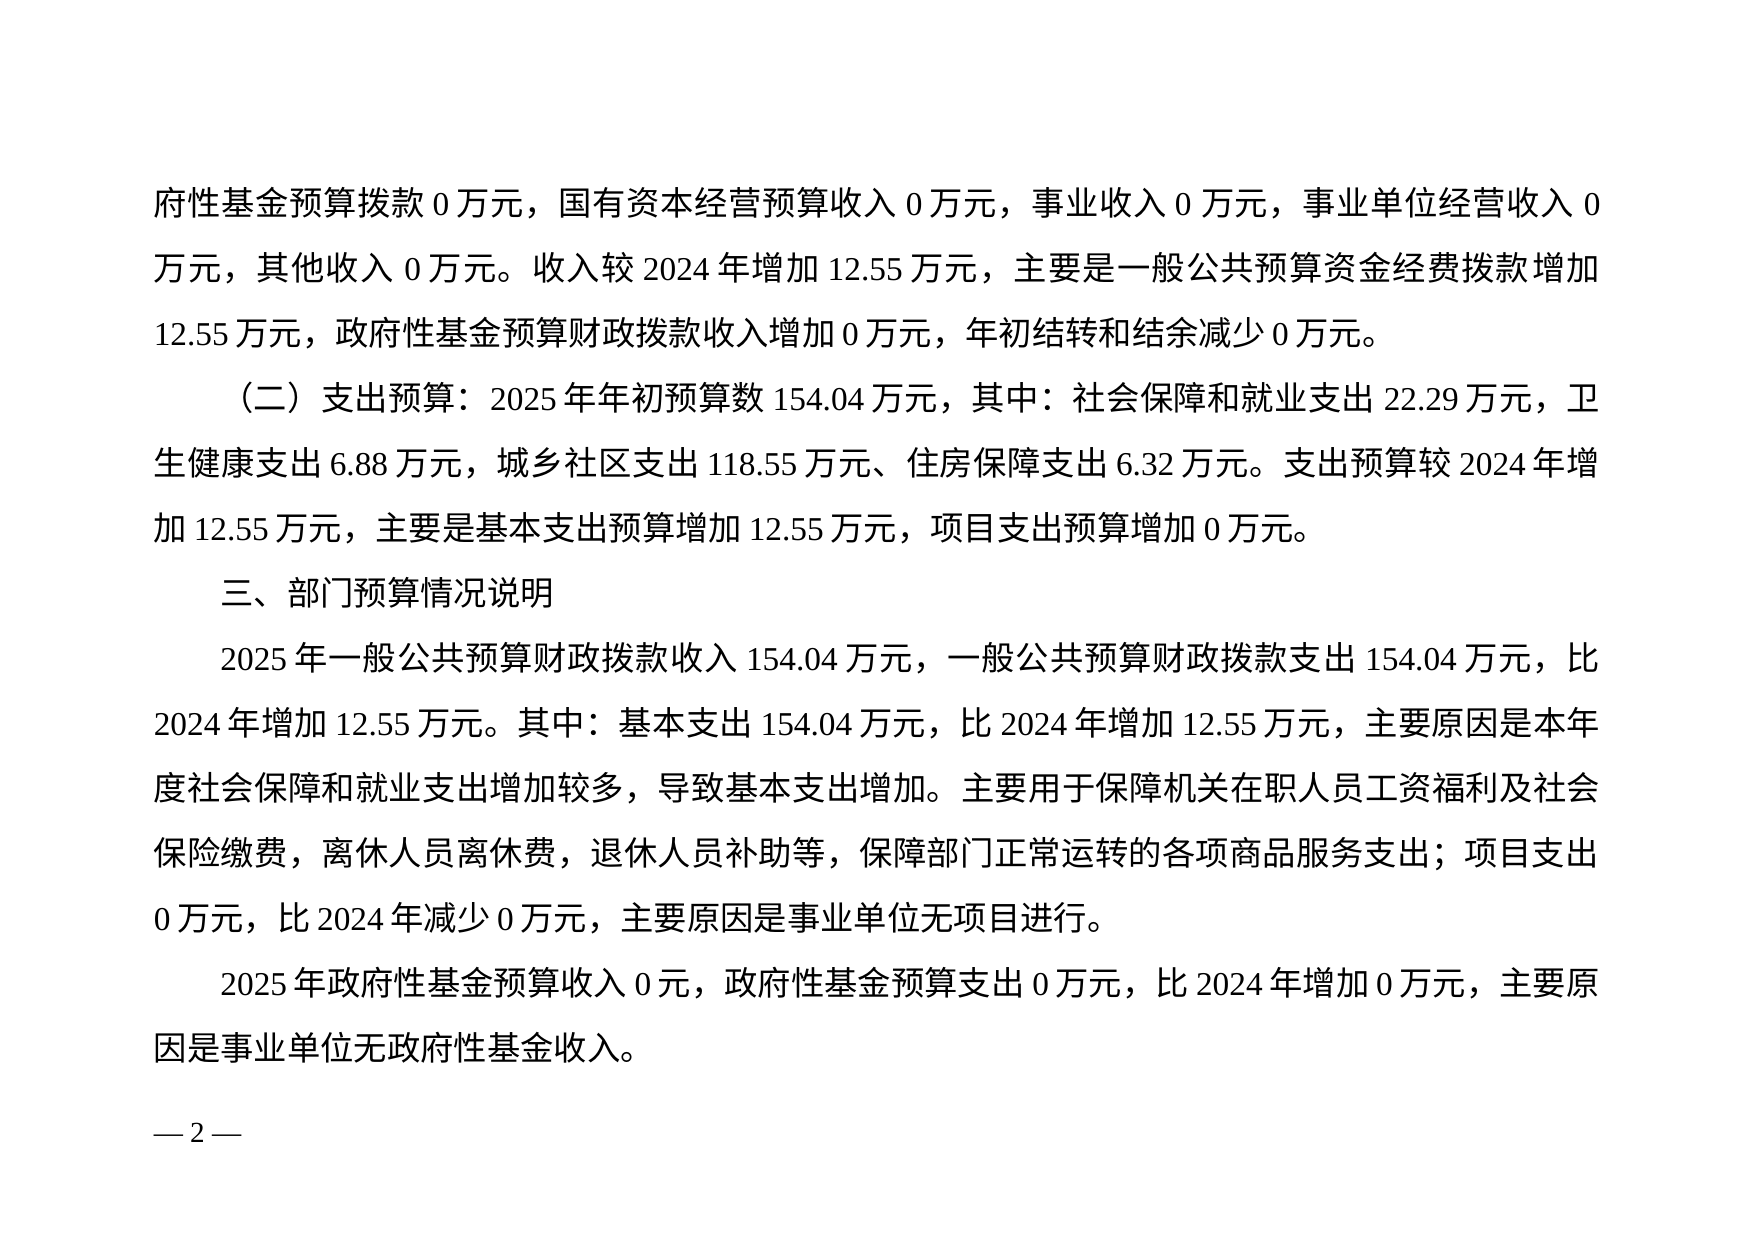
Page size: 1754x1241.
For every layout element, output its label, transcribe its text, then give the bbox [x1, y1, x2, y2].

text 2025年政府性基金预算收入0元，政府性基金预算支出0万元，比2024年增加0万元，主要原因是事业单位无政府性基金收入。 [153, 948, 1600, 1078]
text 三、部门预算情况说明 [220, 558, 1600, 623]
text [153, 168, 1600, 363]
text 2025年一般公共预算财政拨款收入154.04万元，一般公共预算财政拨款支出154.04万元，比2024年增加12.55万元。其中：基本支出154.04万元，比2024年增加12.55万元，主要原因是本年度社会保障和就业支出增加较多，导致基本支出增加。主要用于保障机关在职人员工资福利及社会保险缴费，离休人员离休费，退休人员补助等，保障部门正常运转的各项商品服务支出；项目支出0万元，比2024年减少0万元，主要原因是事业单位无项目进行。 [153, 623, 1600, 948]
text （二）支出预算：2025年年初预算数154.04万元，其中：社会保障和就业支出22.29万元，卫生健康支出6.88万元，城乡社区支出118.55万元、住房保障支出6.32万元。支出预算较2024年增加12.55万元，主要是基本支出预算增加12.55万元，项目支出预算增加0万元。 [153, 363, 1600, 558]
